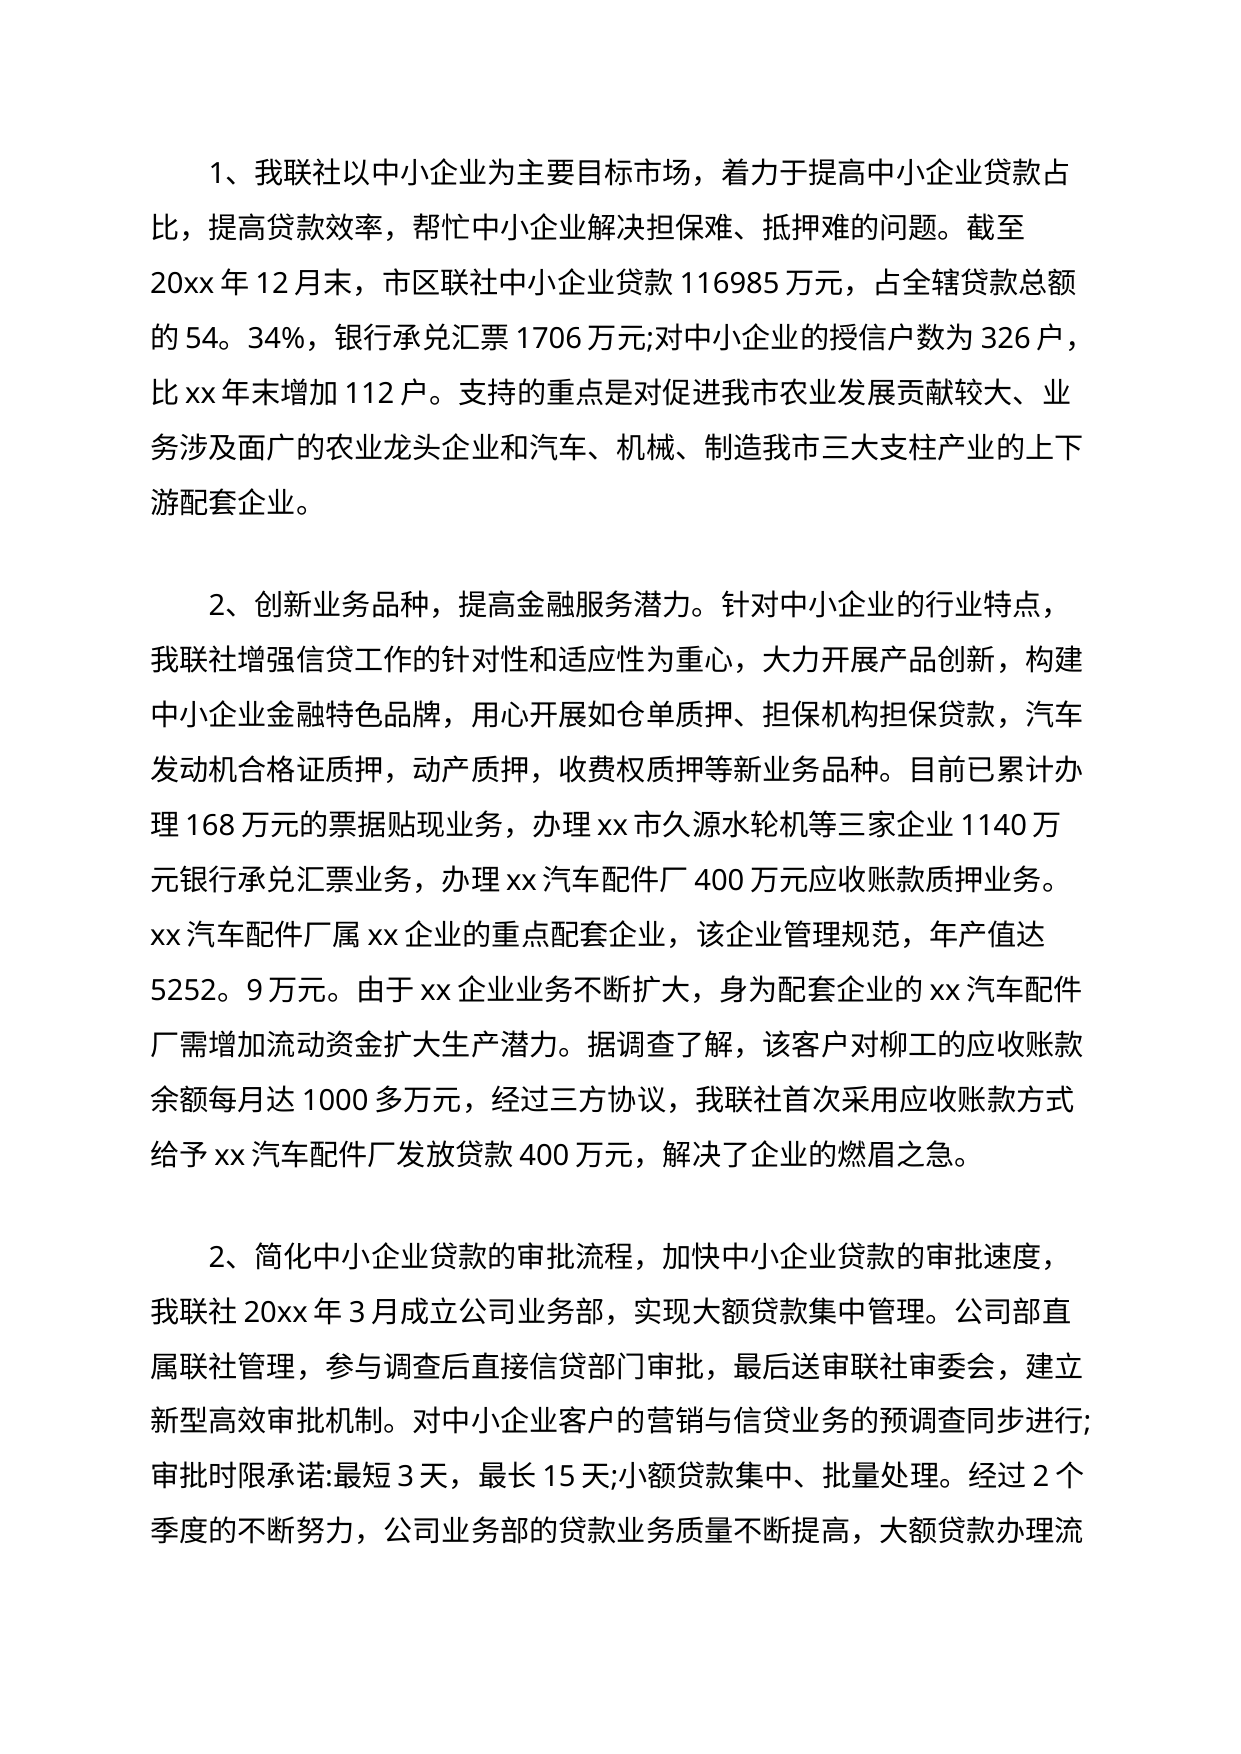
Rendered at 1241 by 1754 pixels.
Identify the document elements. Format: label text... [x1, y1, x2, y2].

text 2、创新业务品种，提高金融服务潜力。针对中小企业的行业特点，我联社增强信贷工作的针对性和适应性为重心，大力开展产品创新，构建中小企业金融特色品牌，用心开展如仓单质押、担保机构担保贷款，汽车发动机合格证质押，动产质押，收费权质押等新业务品种。目前已累计办理168万元的票据贴现业务，办理xx市久源水轮机等三家企业1140万元银行承兑汇票业务，办理xx汽车配件厂400万元应收账款质押业务。xx汽车配件厂属xx企业的重点配套企业，该企业管理规范，年产值达5252。9万元。由于xx企业业务不断扩大，身为配套企业的xx汽车配件厂需增加流动资金扩大生产潜力。据调查了解，该客户对柳工的应收账款余额每月达1000多万元，经过三方协议，我联社首次采用应收账款方式给予xx汽车配件厂发放贷款400万元，解决了企业的燃眉之急。 [150, 582, 1090, 1173]
text 1、我联社以中小企业为主要目标市场，着力于提高中小企业贷款占比，提高贷款效率，帮忙中小企业解决担保难、抵押难的问题。截至20xx年12月末，市区联社中小企业贷款116985万元，占全辖贷款总额的54。34%，银行承兑汇票1706万元;对中小企业的授信户数为326户，比xx年末增加112户。支持的重点是对促进我市农业发展贡献较大、业务涉及面广的农业龙头企业和汽车、机械、制造我市三大支柱产业的上下游配套企业。 [150, 150, 1090, 522]
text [150, 1233, 1090, 1550]
